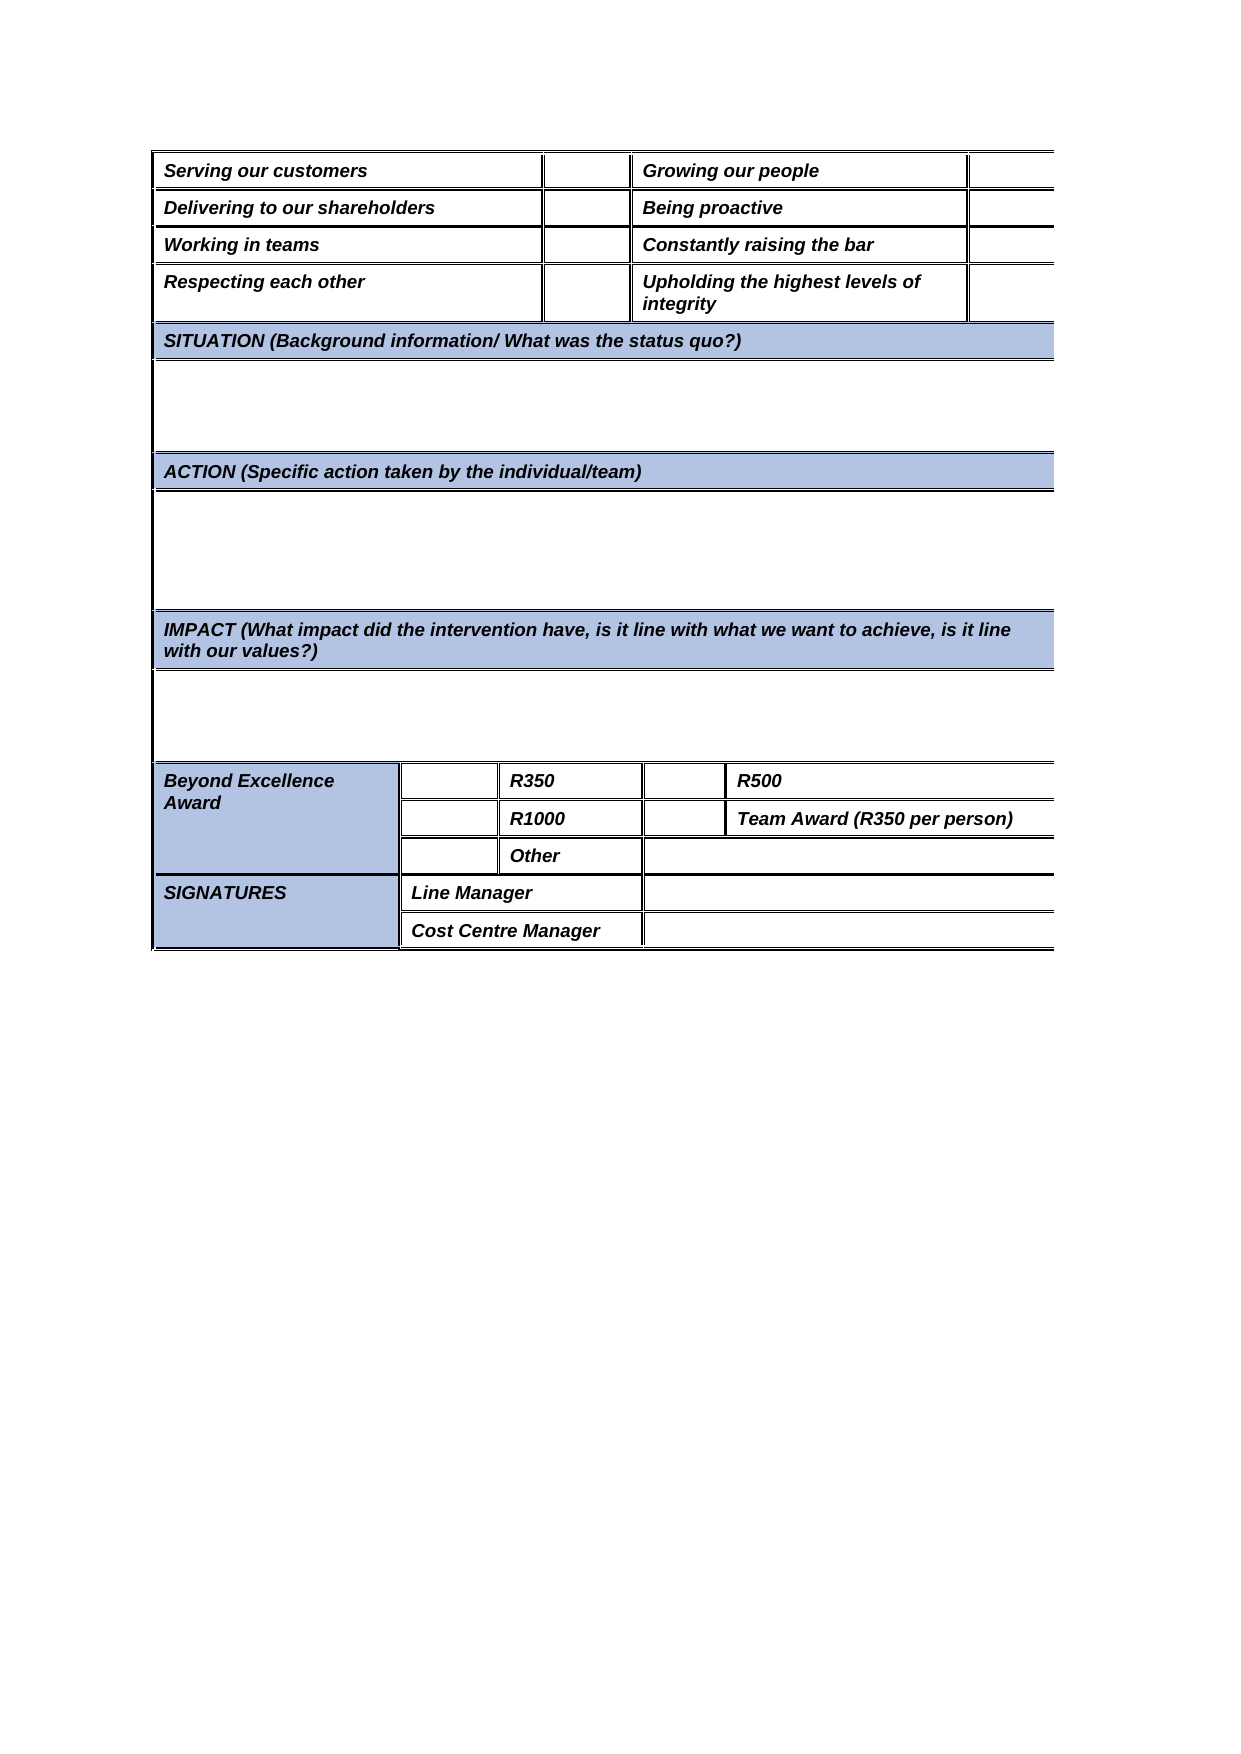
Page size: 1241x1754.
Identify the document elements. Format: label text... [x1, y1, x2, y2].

table_cell [643, 913, 1054, 947]
table_cell Delivering to our shareholders [154, 187, 542, 224]
table_cell [970, 191, 1054, 224]
table_cell R350 [500, 764, 641, 798]
table_cell [402, 764, 497, 798]
table_cell Working in teams [152, 225, 541, 262]
table_cell R1000 [500, 801, 641, 835]
table_cell [645, 801, 724, 835]
table_cell [545, 191, 629, 224]
table_cell Serving our customers [154, 153, 543, 187]
table_cell [970, 228, 1054, 262]
table_cell Respecting each other [154, 262, 542, 321]
table_cell [645, 764, 724, 798]
table_cell [402, 839, 497, 873]
table_cell [152, 488, 1054, 609]
table_cell [545, 265, 629, 321]
table_cell R500 [727, 764, 1054, 798]
table_cell SIGNATURES [154, 873, 400, 947]
table_cell IMPACT (What impact did the intervention have, is it line with what we want to achieve, is it line with our values?) [154, 609, 1054, 668]
table_cell [970, 265, 1054, 321]
table_cell [543, 153, 631, 187]
table_cell [154, 358, 1054, 451]
table_cell Constantly raising the bar [633, 228, 966, 262]
table_cell [645, 839, 1054, 873]
table_cell [402, 801, 497, 835]
table_cell Other [500, 839, 641, 873]
table_cell [545, 228, 629, 262]
table_cell Line Manager [402, 876, 641, 910]
table_cell Cost Centre Manager [400, 913, 643, 947]
table_cell ACTION (Specific action taken by the individual/team) [154, 451, 1054, 488]
table_cell SITUATION (Background information/ What was the status quo?) [154, 321, 1054, 358]
table_cell [645, 876, 1054, 910]
table_cell [154, 668, 1054, 761]
table_cell Being proactive [633, 191, 966, 224]
table_cell Beyond Excellence Award [154, 761, 399, 873]
table_cell Team Award (R350 per person) [727, 801, 1054, 835]
table_cell Growing our people [631, 153, 968, 187]
table_cell [968, 153, 1054, 187]
table_cell Upholding the highest levels of integrity [633, 265, 966, 321]
